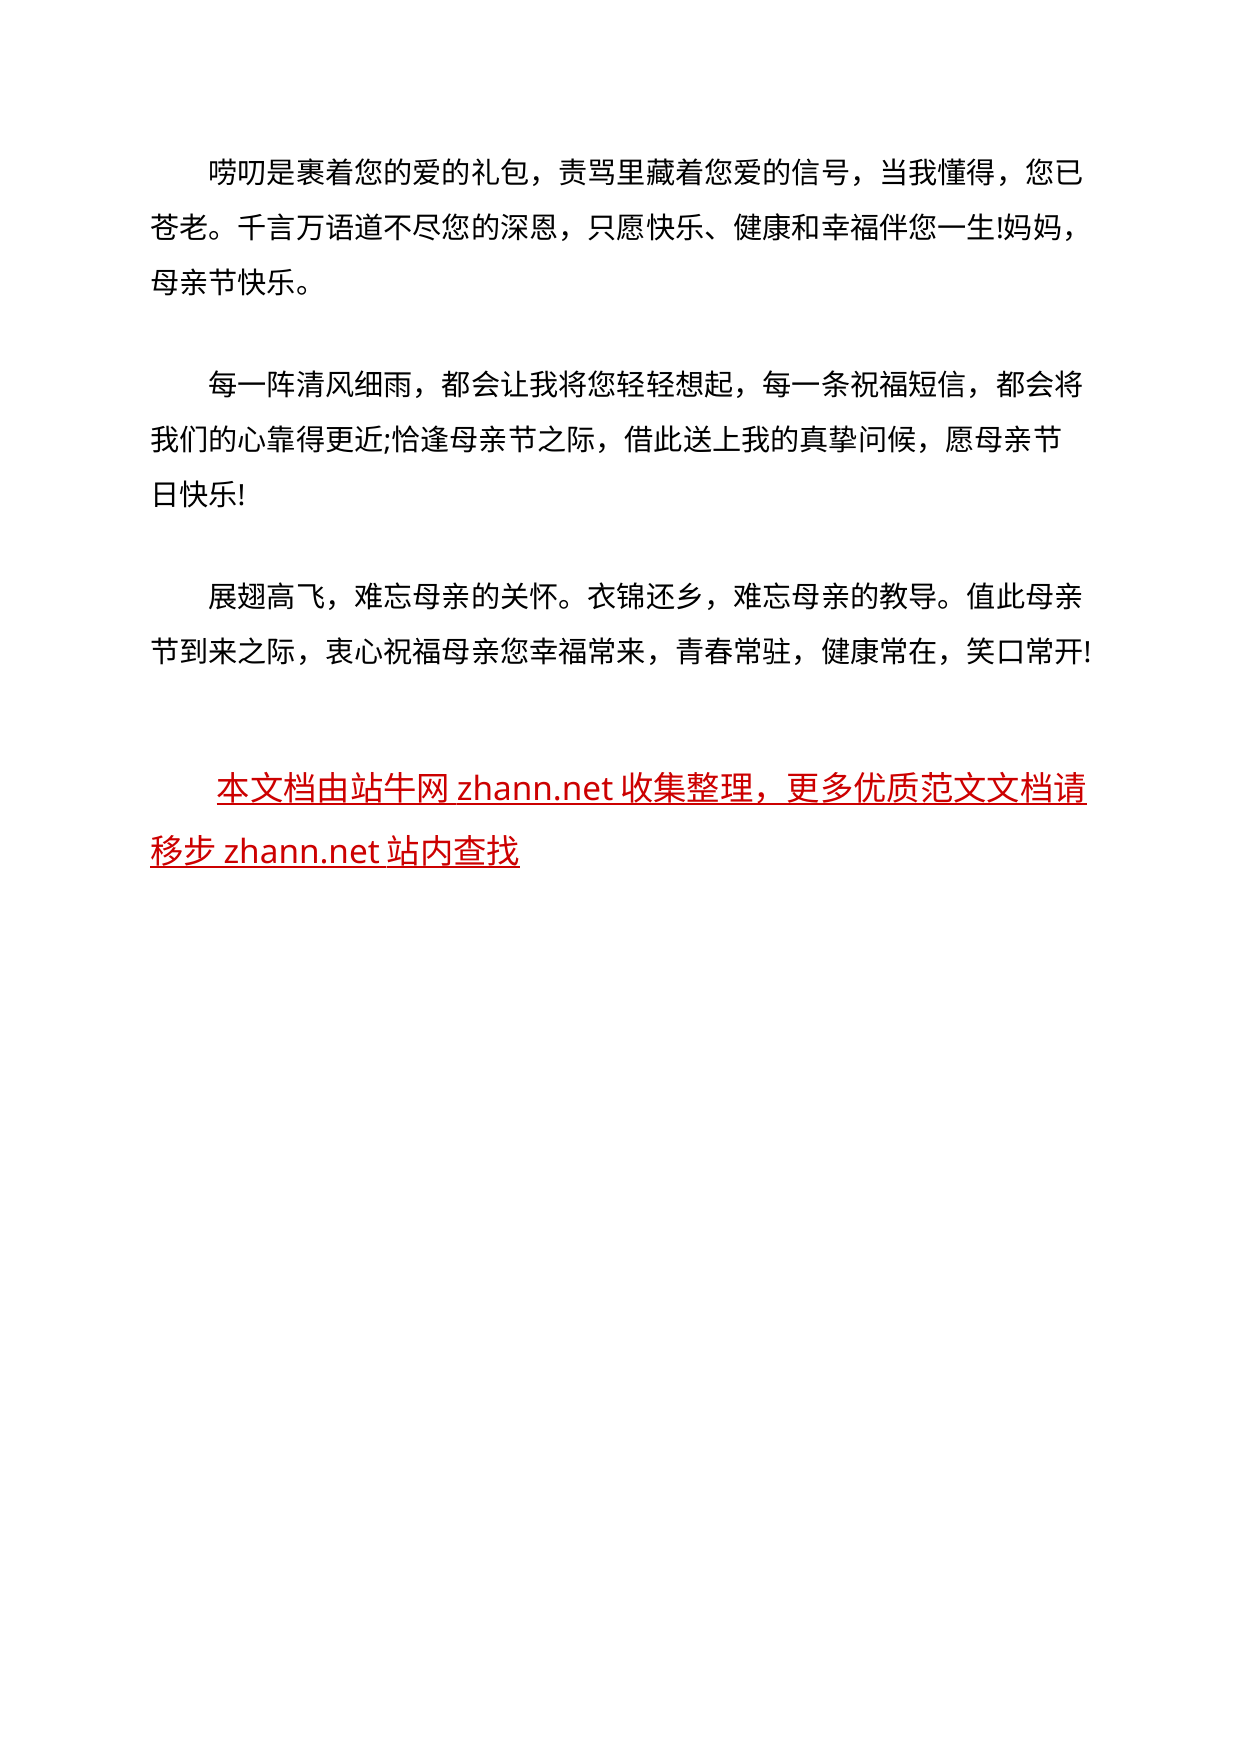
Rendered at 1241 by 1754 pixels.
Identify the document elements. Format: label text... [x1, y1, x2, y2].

text 本文档由站牛网zhann.net收集整理，更多优质范文文档请移步zhann.net站内查找 [150, 762, 1090, 873]
text 唠叨是裹着您的爱的礼包，责骂里藏着您爱的信号，当我懂得，您已苍老。千言万语道不尽您的深恩，只愿快乐、健康和幸福伴您一生!妈妈，母亲节快乐。 [150, 150, 1090, 302]
text 展翅高飞，难忘母亲的关怀。衣锦还乡，难忘母亲的教导。值此母亲节到来之际，衷心祝福母亲您幸福常来，青春常驻，健康常在，笑口常开! [150, 573, 1090, 671]
text 每一阵清风细雨，都会让我将您轻轻想起，每一条祝福短信，都会将我们的心靠得更近;恰逢母亲节之际，借此送上我的真挚问候，愿母亲节日快乐! [150, 362, 1090, 514]
